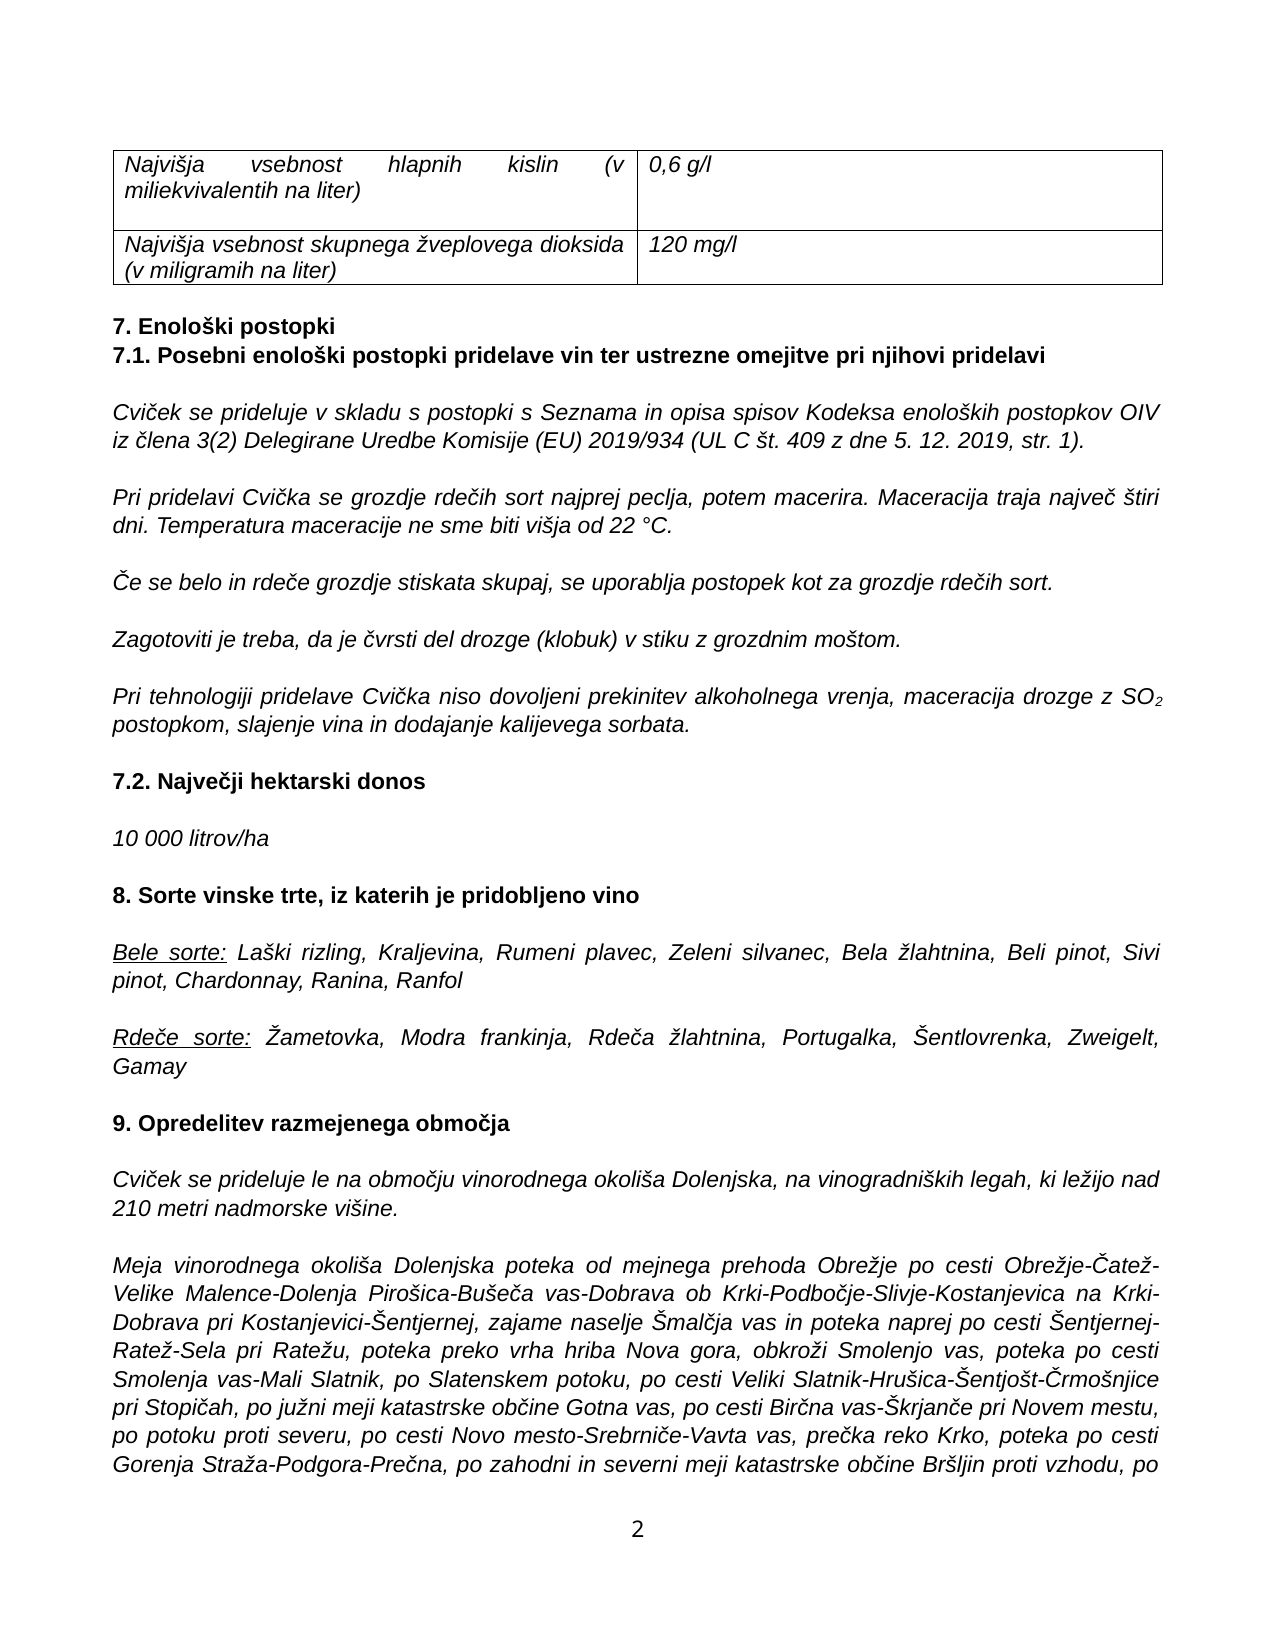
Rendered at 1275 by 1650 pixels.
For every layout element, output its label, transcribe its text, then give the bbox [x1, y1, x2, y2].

text Bele sorte: Laški rizling, Kraljevina, Rumeni plavec, Zeleni silvanec, Bela žlahtnina, Beli pinot, Sivi pinot, Chardonnay, Ranina, Ranfol [112, 939, 1162, 994]
text 7.2. Največji hektarski donos [112, 768, 1162, 795]
text 10 000 litrov/ha [112, 825, 1162, 852]
text 7. Enološki postopki [112, 313, 1162, 340]
text Cviček se prideluje v skladu s postopki s Seznama in opisa spisov Kodeksa enoloških postopkov OIV iz člena 3(2) Delegirane Uredbe Komisije (EU) 2019/934 (UL C št. 409 z dne 5. 12. 2019, str. 1). [112, 399, 1162, 453]
text Cviček se prideluje le na območju vinorodnega okoliša Dolenjska, na vinogradniških legah, ki ležijo nad 210 metri nadmorske višine. [112, 1166, 1162, 1221]
text Zagotoviti je treba, da je čvrsti del drozge (klobuk) v stiku z grozdnim moštom. [112, 626, 1162, 652]
text 8. Sorte vinske trte, iz katerih je pridobljeno vino [112, 882, 1162, 908]
text Rdeče sorte: Žametovka, Modra frankinja, Rdeča žlahtnina, Portugalka, Šentlovrenka, Zweigelt, Gamay [112, 1024, 1162, 1079]
table_cell 120 mg/l [638, 231, 1162, 284]
table_cell Najvišja vsebnost hlapnih kislin (v miliekvivalentih na liter) [114, 151, 637, 230]
table_cell 0,6 g/l [638, 151, 1162, 230]
table_cell Najvišja vsebnost skupnega žveplovega dioksida (v miligramih na liter) [114, 231, 637, 284]
text Če se belo in rdeče grozdje stiskata skupaj, se uporablja postopek kot za grozdje rdečih sort. [112, 569, 1162, 596]
text 9. Opredelitev razmejenega območja [112, 1109, 1162, 1136]
text 7.1. Posebni enološki postopki pridelave vin ter ustrezne omejitve pri njihovi pridelavi [112, 342, 1162, 368]
text Pri tehnologiji pridelave Cvička niso dovoljeni prekinitev alkoholnega vrenja, maceracija drozge z SO2 postopkom, slajenje vina in dodajanje kalijevega sorbata. [112, 683, 1162, 738]
text Pri pridelavi Cvička se grozdje rdečih sort najprej peclja, potem macerira. Maceracija traja največ štiri dni. Temperatura maceracije ne sme biti višja od 22 °C. [112, 484, 1162, 539]
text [112, 1252, 1162, 1477]
